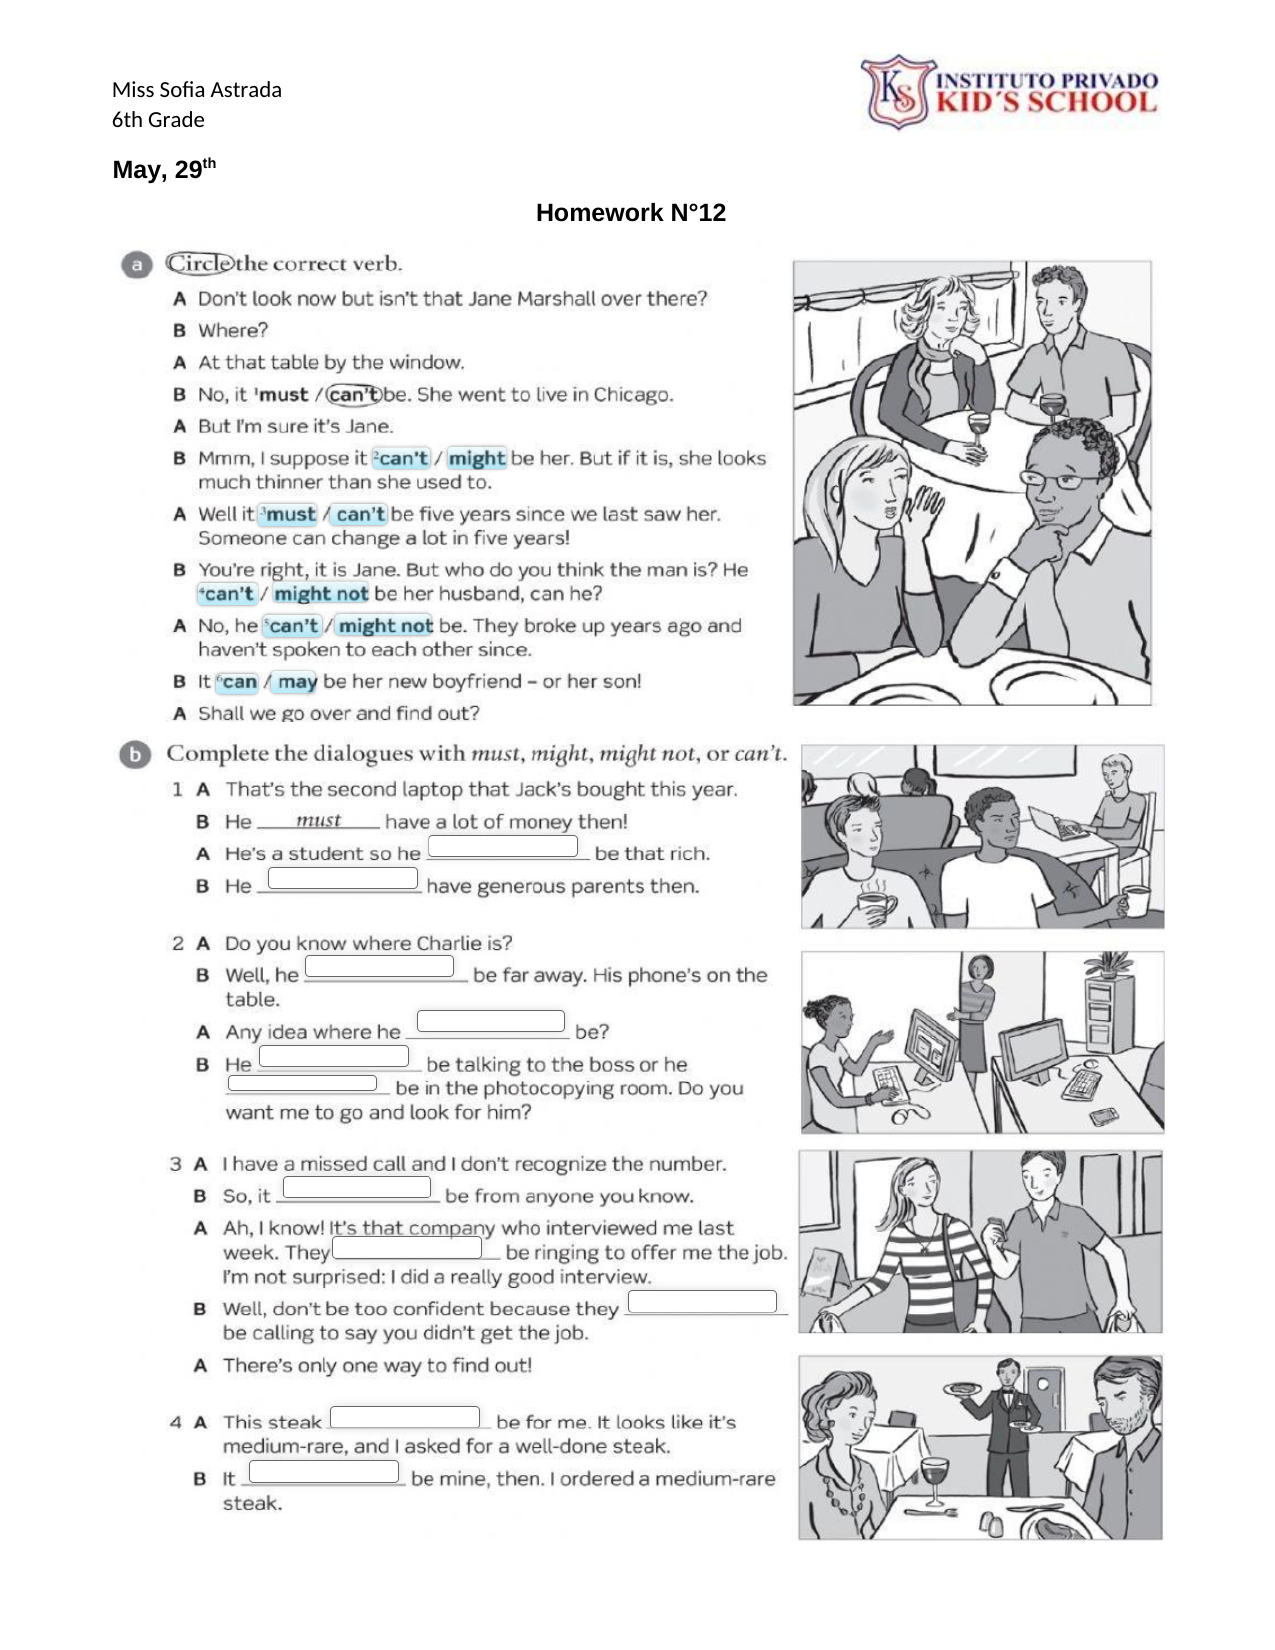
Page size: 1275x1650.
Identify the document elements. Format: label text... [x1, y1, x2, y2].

picture [113, 735, 1165, 1543]
picture [112, 240, 1164, 722]
text Homework N°12 [112, 198, 1150, 226]
picture [860, 54, 1163, 133]
text May, 29th [112, 155, 755, 184]
